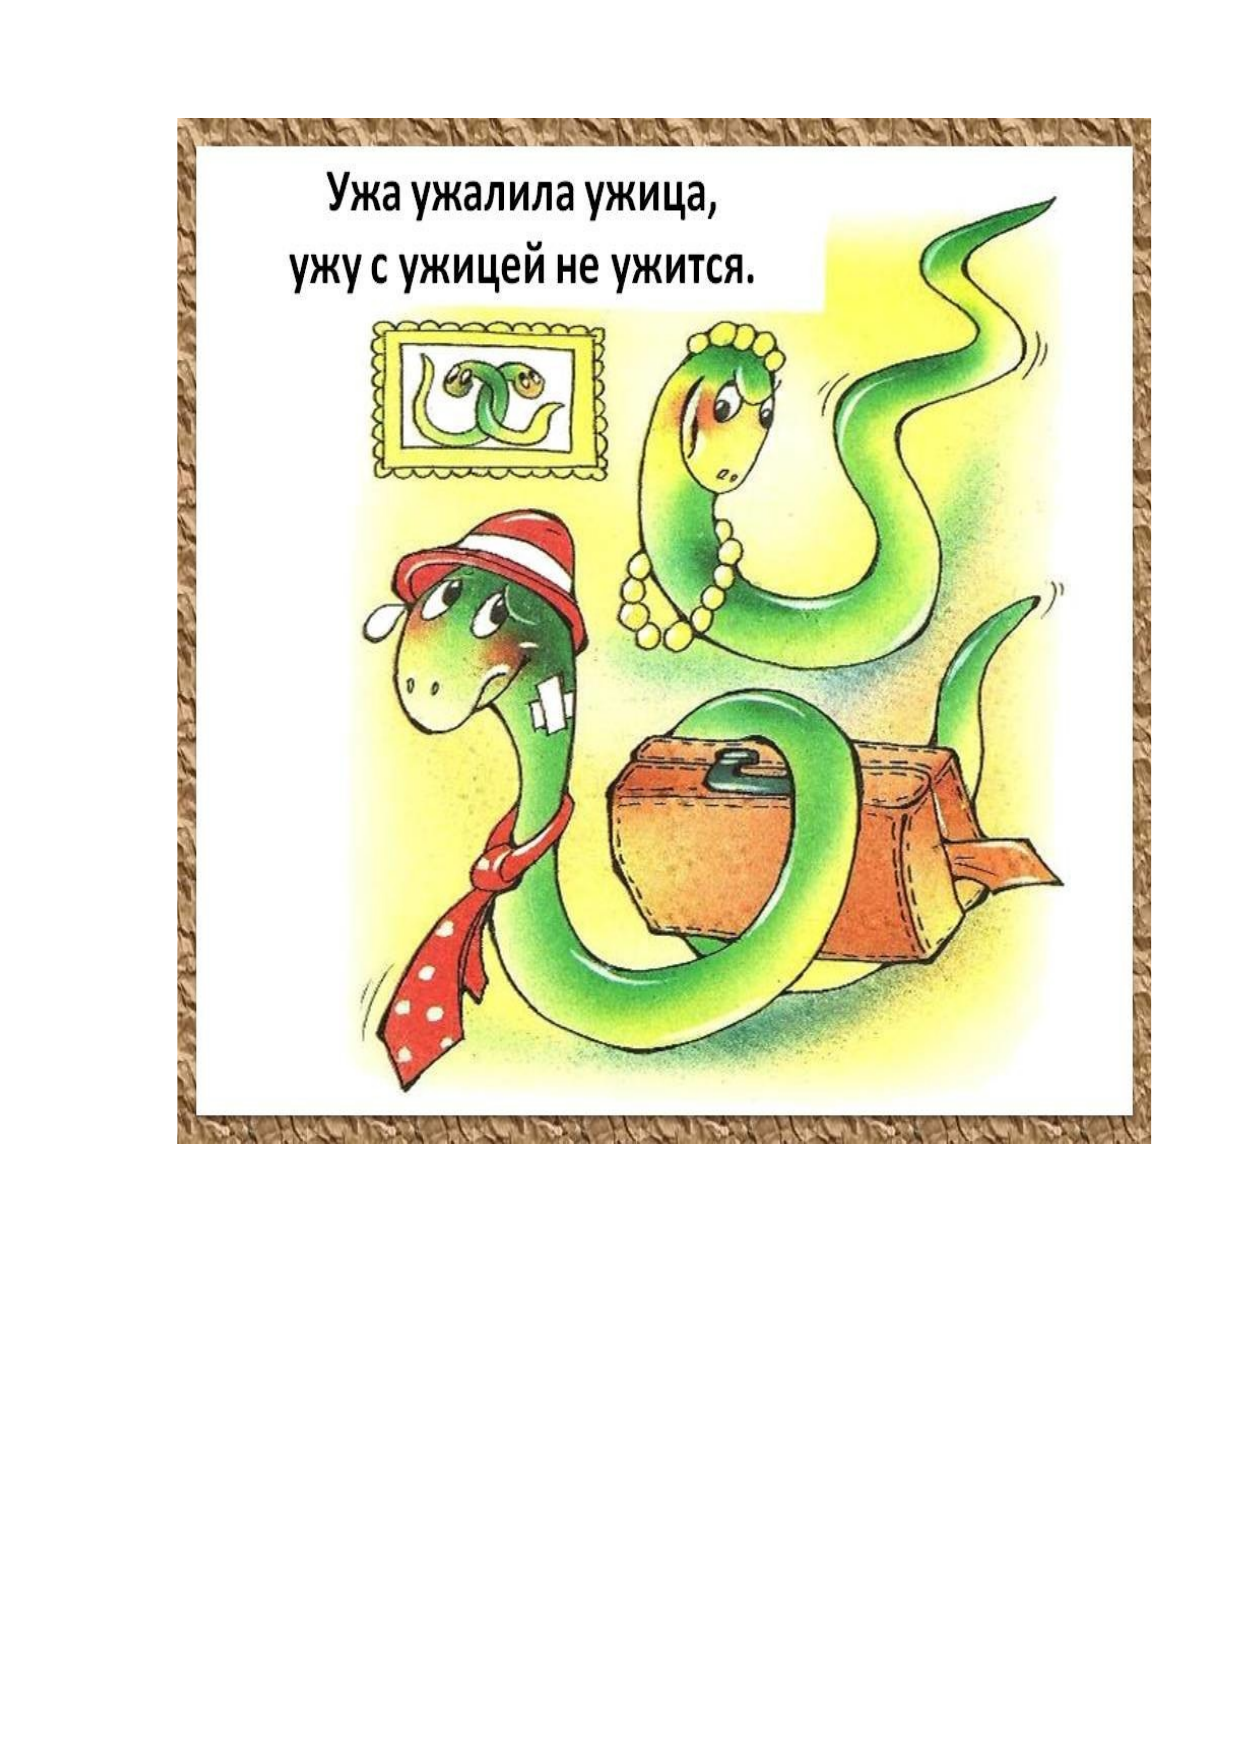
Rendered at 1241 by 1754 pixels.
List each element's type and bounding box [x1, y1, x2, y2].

picture [177, 118, 1152, 1144]
